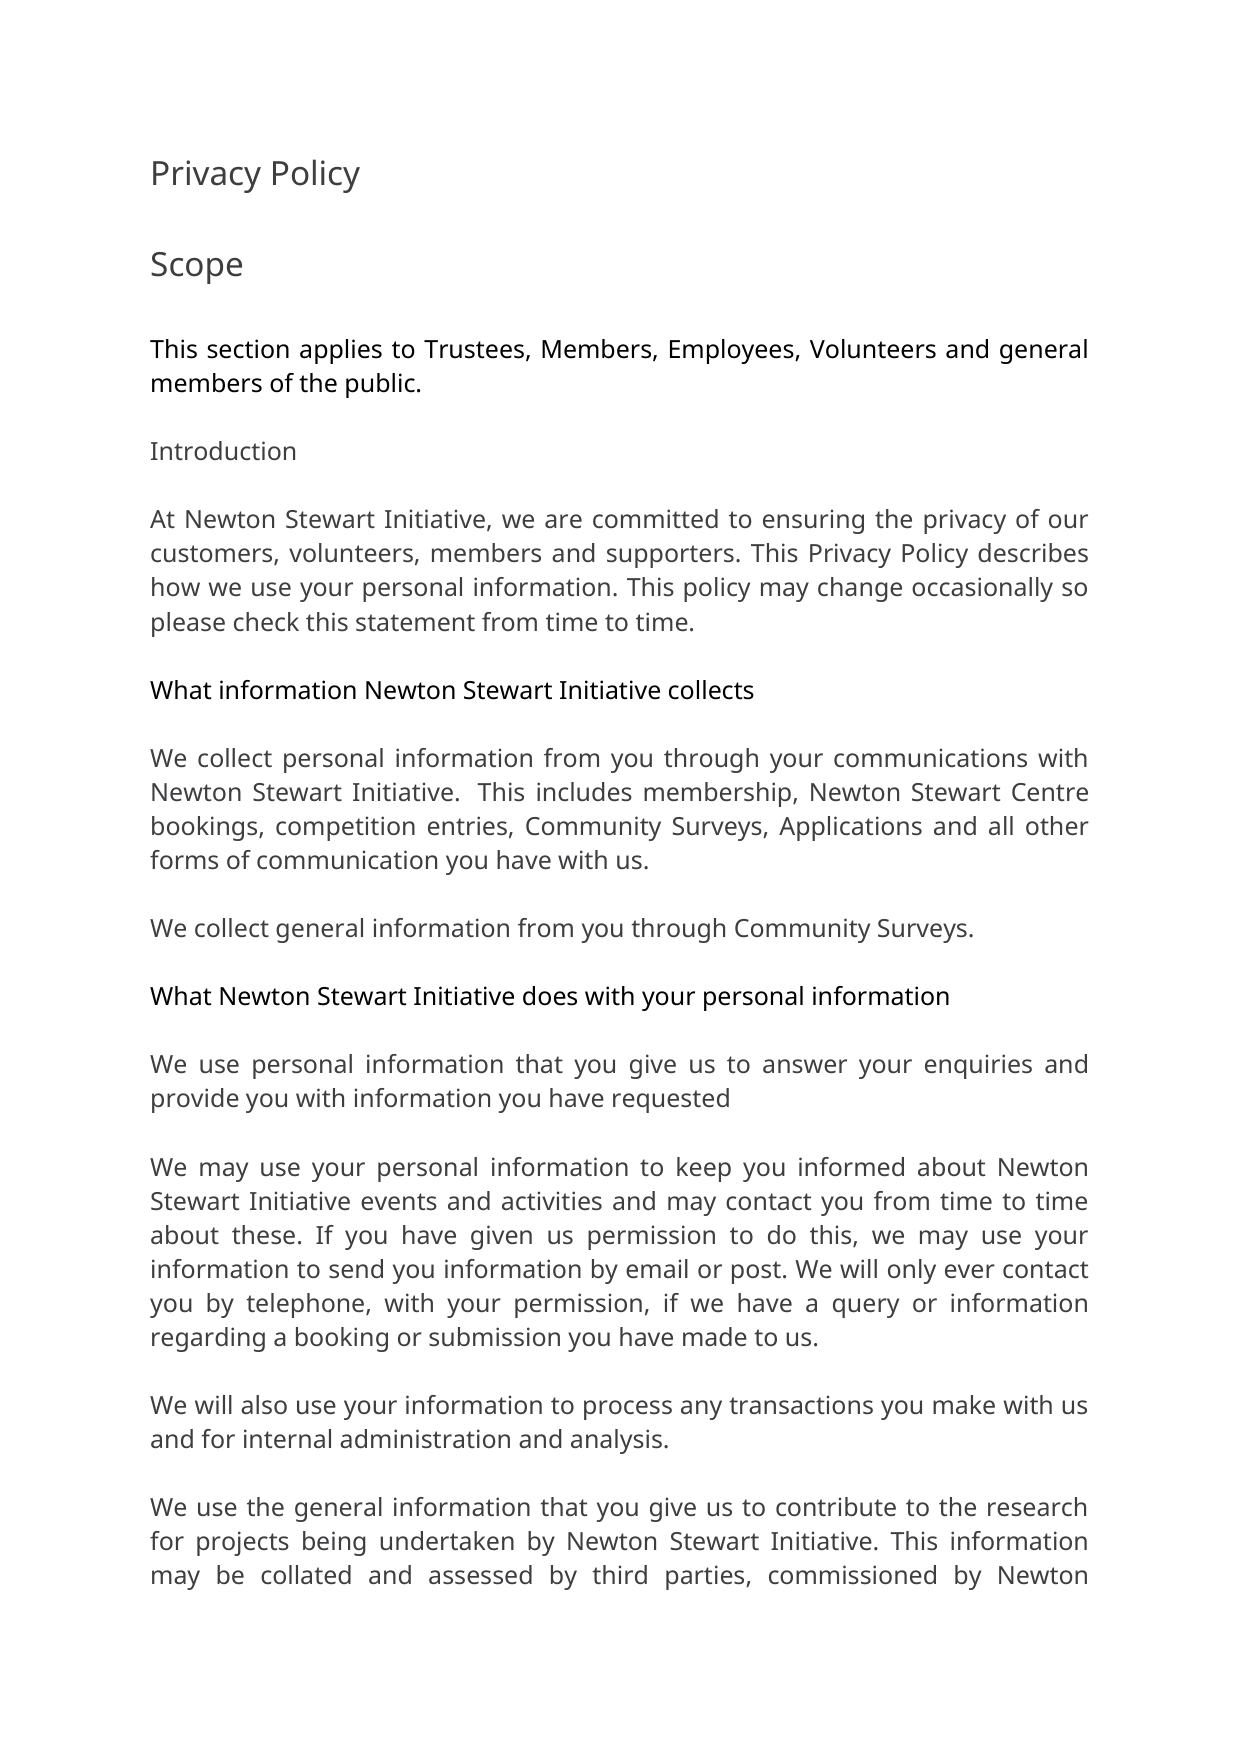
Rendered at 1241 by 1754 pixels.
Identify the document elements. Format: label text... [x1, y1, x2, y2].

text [150, 1490, 1090, 1592]
text We use personal information that you give us to answer your enquiries and provide you with information you have requested [150, 1047, 1090, 1115]
text What information Newton Stewart Initiative collects [150, 672, 1090, 706]
text We will also use your information to process any transactions you make with us and for internal administration and analysis. [150, 1388, 1090, 1456]
text We collect personal information from you through your communications with Newton Stewart Initiative. This includes membership, Newton Stewart Centre bookings, competition entries, Community Surveys, Applications and all other forms of communication you have with us. [150, 740, 1090, 877]
text We may use your personal information to keep you informed about Newton Stewart Initiative events and activities and may contact you from time to time about these. If you have given us permission to do this, we may use your information to send you information by email or post. We will only ever contact you by telephone, with your permission, if we have a query or information regarding a booking or submission you have made to us. [150, 1149, 1090, 1353]
text This section applies to Trustees, Members, Employees, Volunteers and general members of the public. [150, 332, 1090, 400]
text We collect general information from you through Community Surveys. [150, 911, 1090, 945]
text Privacy Policy [150, 150, 1090, 195]
text What Newton Stewart Initiative does with your personal information [150, 979, 1090, 1013]
text Scope [150, 241, 1090, 286]
text At Newton Stewart Initiative, we are committed to ensuring the privacy of our customers, volunteers, members and supporters. This Privacy Policy describes how we use your personal information. This policy may change occasionally so please check this statement from time to time. [150, 502, 1090, 638]
text Introduction [150, 434, 1090, 468]
